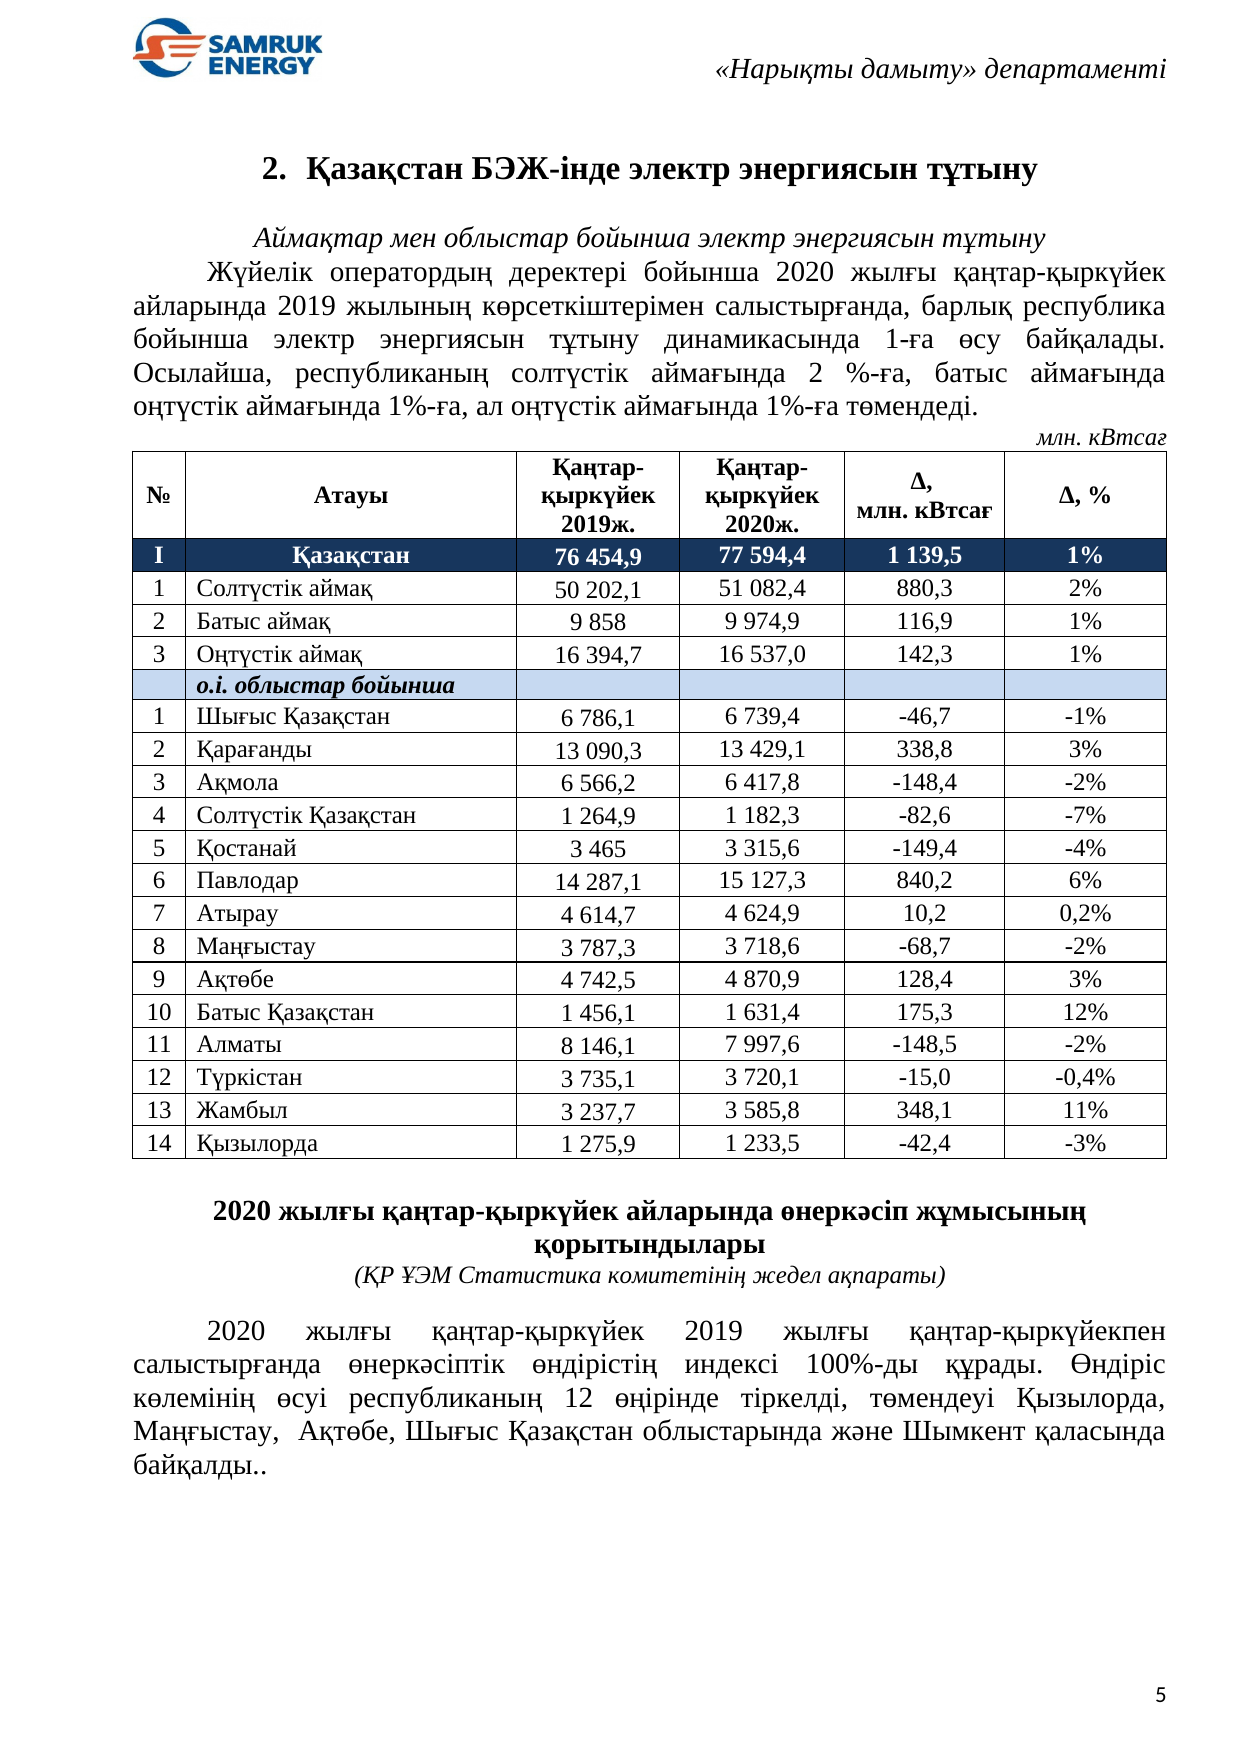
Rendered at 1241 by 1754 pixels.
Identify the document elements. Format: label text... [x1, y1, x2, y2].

table_cell 11% [1005, 1094, 1166, 1125]
table_cell Солтүстік аймақ [186, 572, 516, 603]
table_cell 15 127,3 [680, 864, 844, 896]
table_cell Қарағанды [186, 733, 516, 764]
table_cell Батыс аймақ [186, 605, 516, 636]
table_cell 1 [133, 700, 185, 732]
table_cell [845, 670, 1004, 699]
table_cell 3 465 [517, 831, 679, 863]
table_cell 6 739,4 [680, 700, 844, 732]
table_cell 3 787,3 [517, 930, 679, 961]
table_cell 3 585,8 [680, 1094, 844, 1125]
table_cell [133, 670, 185, 699]
table_cell 7 997,6 [680, 1028, 844, 1060]
table_header Δ, млн. кВтсағ [845, 452, 1004, 538]
table_cell -148,4 [845, 766, 1004, 797]
table_cell 3 735,1 [517, 1061, 679, 1093]
table_cell -0,4% [1005, 1061, 1166, 1093]
table_cell 1 456,1 [517, 995, 679, 1027]
table_cell -68,7 [845, 930, 1004, 961]
table_cell -148,5 [845, 1028, 1004, 1060]
table_cell 4 624,9 [680, 897, 844, 928]
table_cell 1 264,9 [517, 798, 679, 830]
table_cell 3 718,6 [680, 930, 844, 961]
table_cell 4 870,9 [680, 963, 844, 994]
table_cell -15,0 [845, 1061, 1004, 1093]
table_cell 8 [133, 930, 185, 961]
table_cell Қазақстан [186, 539, 516, 571]
table_cell 13 429,1 [680, 733, 844, 764]
table_cell -7% [1005, 798, 1166, 830]
table_cell Атырау [186, 897, 516, 928]
table_cell Павлодар [186, 864, 516, 896]
table_cell Шығыс Қазақстан [186, 700, 516, 732]
table_cell 3 237,7 [517, 1094, 679, 1125]
table_header Δ, % [1005, 452, 1166, 538]
table_cell 2% [1005, 572, 1166, 603]
table_cell Оңтүстік аймақ [186, 637, 516, 669]
subtitle Қазақстан БЭЖ-інде электр энергиясын тұтыну [133, 149, 1167, 187]
table_cell Батыс Қазақстан [186, 995, 516, 1027]
table_cell 1% [1005, 539, 1166, 571]
table_cell 3 [133, 766, 185, 797]
table_cell -1% [1005, 700, 1166, 732]
table_cell 13 [133, 1094, 185, 1125]
subtitle Аймақтар мен облыстар бойынша электр энергиясын тұтыну [133, 221, 1167, 254]
table_cell Алматы [186, 1028, 516, 1060]
table_cell 6 566,2 [517, 766, 679, 797]
text (ҚР ҰЭМ Статистика комитетінің жедел ақпараты) [133, 1260, 1167, 1289]
table_cell 0,2% [1005, 897, 1166, 928]
list млн. кВтсағ [208, 422, 1167, 451]
table_cell 128,4 [845, 963, 1004, 994]
subtitle 2020 жылғы қаңтар-қыркүйек айларында өнеркәсіп жұмысының қорытындылары [133, 1193, 1167, 1260]
table_cell -4% [1005, 831, 1166, 863]
table_header Қаңтар-қыркүйек 2020ж. [680, 452, 844, 538]
table_cell 1% [1005, 637, 1166, 669]
table_cell Ақмола [186, 766, 516, 797]
table_cell 338,8 [845, 733, 1004, 764]
table_cell 348,1 [845, 1094, 1004, 1125]
table_cell 6% [1005, 864, 1166, 896]
table_cell 6 [133, 864, 185, 896]
table_cell 4 614,7 [517, 897, 679, 928]
table_cell 142,3 [845, 637, 1004, 669]
table_cell Жамбыл [186, 1094, 516, 1125]
table_cell Ақтөбе [186, 963, 516, 994]
table_cell 50 202,1 [517, 572, 679, 603]
table_cell о.і. облыстар бойынша [186, 670, 516, 699]
table_cell -2% [1005, 930, 1166, 961]
table_cell [1005, 670, 1166, 699]
table_cell 1 233,5 [680, 1126, 844, 1158]
picture [132, 17, 323, 82]
table_cell Маңғыстау [186, 930, 516, 961]
table_cell -2% [1005, 1028, 1166, 1060]
table_cell -149,4 [845, 831, 1004, 863]
table_cell 9 [133, 963, 185, 994]
table_cell -3% [1005, 1126, 1166, 1158]
table_cell 7 [133, 897, 185, 928]
text 2020 жылғы қаңтар-қыркүйек 2019 жылғы қаңтар-қыркүйекпен салыстырғанда өнеркәсіптік өндірістің индексі 100%-ды құрады. Өндіріс көлемінің өсуі республиканың 12 өңірінде тіркелді, төмендеуі Қызылорда, Маңғыстау, Ақтөбе, Шығыс Қазақстан облыстарында және Шымкент қаласында байқалды.. [133, 1313, 1167, 1480]
list Жүйелік оператордың деректері бойынша 2020 жылғы қаңтар-қыркүйек айларында 2019 жылының көрсеткіштерімен салыстырғанда, барлық республика бойынша электр энергиясын тұтыну динамикасында 1-ға өсу байқалады. Осылайша, республиканың солтүстік аймағында 2 %-ға, батыс аймағында оңтүстік аймағында 1%-ға, ал оңтүстік аймағында 1%-ға төмендеді. [133, 254, 1167, 422]
table_cell 1 139,5 [845, 539, 1004, 571]
table_cell 1 631,4 [680, 995, 844, 1027]
table_cell 11 [133, 1028, 185, 1060]
table_cell 12% [1005, 995, 1166, 1027]
table_cell -2% [1005, 766, 1166, 797]
table_cell 3 720,1 [680, 1061, 844, 1093]
table_cell 16 394,7 [517, 637, 679, 669]
table_cell Түркістан [186, 1061, 516, 1093]
table_cell 16 537,0 [680, 637, 844, 669]
table_cell 1 182,3 [680, 798, 844, 830]
table_cell Солтүстік Қазақстан [186, 798, 516, 830]
table_cell 8 146,1 [517, 1028, 679, 1060]
table_cell 3 [133, 637, 185, 669]
table_cell 13 090,3 [517, 733, 679, 764]
table_cell -46,7 [845, 700, 1004, 732]
table_cell 175,3 [845, 995, 1004, 1027]
table_cell Қостанай [186, 831, 516, 863]
table_cell 1% [1005, 605, 1166, 636]
table_cell 3% [1005, 963, 1166, 994]
table_cell 6 417,8 [680, 766, 844, 797]
table_cell 77 594,4 [680, 539, 844, 571]
table_header № [133, 452, 185, 538]
table_cell 10 [133, 995, 185, 1027]
table_cell 5 [133, 831, 185, 863]
table_cell Қызылорда [186, 1126, 516, 1158]
table_cell 3 315,6 [680, 831, 844, 863]
table_cell 116,9 [845, 605, 1004, 636]
table_cell [680, 670, 844, 699]
table_cell -42,4 [845, 1126, 1004, 1158]
table_cell 1 275,9 [517, 1126, 679, 1158]
table_cell 3% [1005, 733, 1166, 764]
table_cell 14 [133, 1126, 185, 1158]
table_cell 12 [133, 1061, 185, 1093]
table_cell 1 [133, 572, 185, 603]
table_header Қаңтар-қыркүйек 2019ж. [517, 452, 679, 538]
table_cell 9 974,9 [680, 605, 844, 636]
table_cell 6 786,1 [517, 700, 679, 732]
table_header Атауы [186, 452, 516, 538]
table_cell 2 [133, 605, 185, 636]
table_cell 14 287,1 [517, 864, 679, 896]
table_cell I [133, 539, 185, 571]
table_cell 51 082,4 [680, 572, 844, 603]
table_cell -82,6 [845, 798, 1004, 830]
table_cell 4 742,5 [517, 963, 679, 994]
table_cell 76 454,9 [517, 539, 679, 571]
table_cell 2 [133, 733, 185, 764]
table_cell 840,2 [845, 864, 1004, 896]
table_cell 880,3 [845, 572, 1004, 603]
table_cell 4 [133, 798, 185, 830]
table_cell 10,2 [845, 897, 1004, 928]
table_cell 9 858 [517, 605, 679, 636]
table_cell [517, 670, 679, 699]
